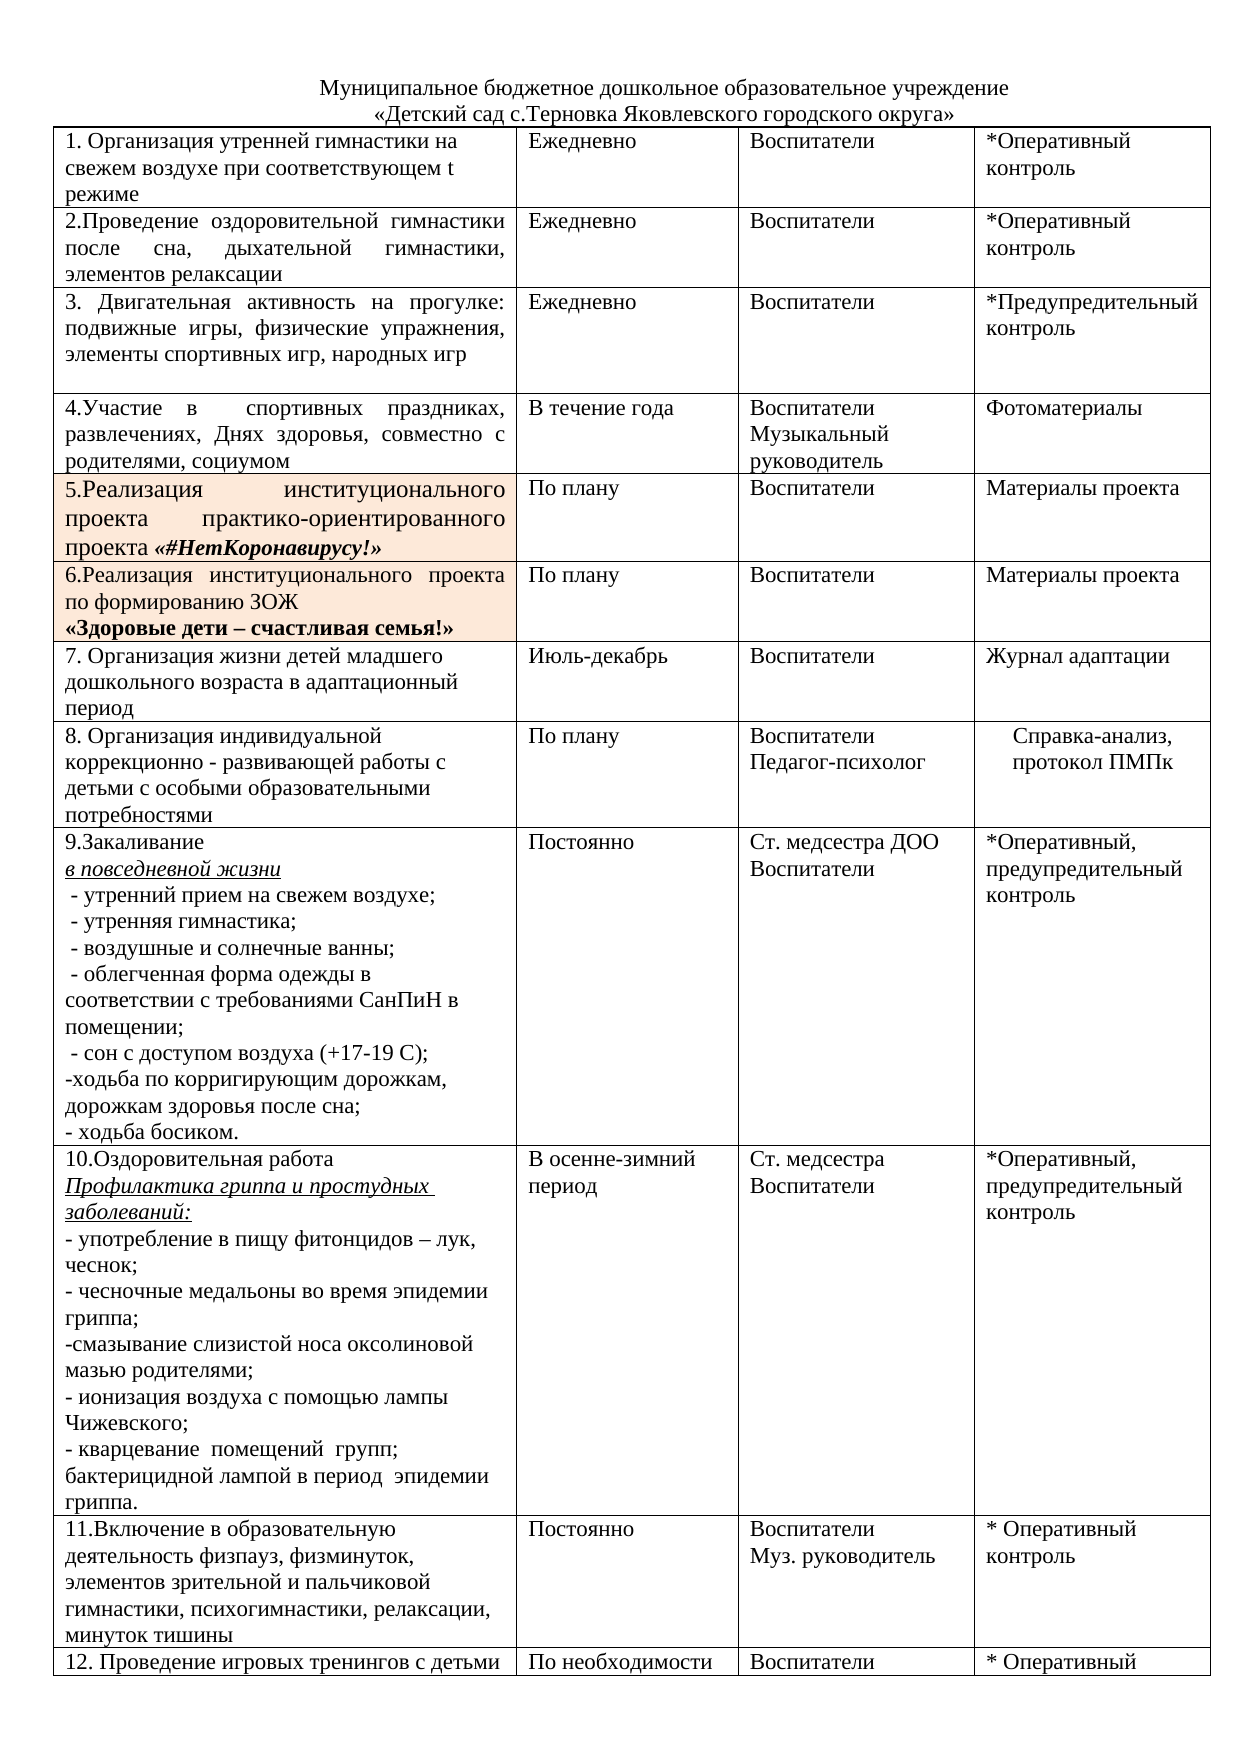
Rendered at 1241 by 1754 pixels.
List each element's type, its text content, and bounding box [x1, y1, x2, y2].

table_cell В осенне-зимний период [517, 1146, 738, 1514]
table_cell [975, 1516, 1210, 1647]
table_cell Воспитатели Педагог-психолог [739, 722, 974, 827]
table_cell Справка-анализ, протокол ПМПк [975, 722, 1210, 827]
table_cell *Оперативный контроль [975, 128, 1210, 207]
table_cell Воспитатели [739, 208, 974, 287]
table_cell Воспитатели [739, 288, 974, 393]
table_cell 1. Организация утренней гимнастики на свежем воздухе при соответствующем t режиме [54, 128, 516, 207]
table_cell *Предупредительный контроль [975, 288, 1210, 393]
table_cell Воспитатели [739, 562, 974, 641]
table_cell 5.Реализация институционального проекта практико-ориентированного проекта «#НетКоронавирусу!» [54, 474, 516, 561]
table_cell 4.Участие в спортивных праздниках, развлечениях, Днях здоровья, совместно с родителями, социумом [54, 394, 516, 473]
table_cell Ст. медсестра ДОО Воспитатели [739, 828, 974, 1144]
table_cell *Оперативный, предупредительный контроль [975, 1146, 1210, 1514]
table_cell Ежедневно [517, 128, 738, 207]
table_cell Постоянно [517, 828, 738, 1144]
table_cell Материалы проекта [975, 474, 1210, 561]
table_cell Фотоматериалы [975, 394, 1210, 473]
table_cell 2.Проведение оздоровительной гимнастики после сна, дыхательной гимнастики, элементов релаксации [54, 208, 516, 287]
table_cell Воспитатели Музыкальный руководитель [739, 394, 974, 473]
table_cell Материалы проекта [975, 562, 1210, 641]
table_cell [975, 1648, 1210, 1675]
table_cell В течение года [517, 394, 738, 473]
table_cell По плану [517, 562, 738, 641]
table_cell Ежедневно [517, 288, 738, 393]
table_cell *Оперативный, предупредительный контроль [975, 828, 1210, 1144]
table_cell По плану [517, 474, 738, 561]
table_cell 9.Закаливание в повседневной жизни - утренний прием на свежем воздухе; - утренняя гимнастика; - воздушные и солнечные ванны; - облегченная форма одежды в соответствии с требованиями СанПиН в помещении; - сон с доступом воздуха (+17-19 С); -ходьба по корригирующим дорожкам, дорожкам здоровья после сна; - ходьба босиком. [54, 828, 516, 1144]
table_cell *Оперативный контроль [975, 208, 1210, 287]
table_cell 7. Организация жизни детей младшего дошкольного возраста в адаптационный период [54, 642, 516, 721]
table_cell Ежедневно [517, 208, 738, 287]
table_cell 11.Включение в образовательную деятельность физпауз, физминуток, элементов зрительной и пальчиковой гимнастики, психогимнастики, релаксации, минуток тишины [54, 1516, 516, 1647]
table_cell По плану [517, 722, 738, 827]
table_cell 10.Оздоровительная работа Профилактика гриппа и простудных заболеваний: - употребление в пищу фитонцидов – лук, чеснок; - чесночные медальоны во время эпидемии гриппа; -смазывание слизистой носа оксолиновой мазью родителями; - ионизация воздуха с помощью лампы Чижевского; - кварцевание помещений групп; бактерицидной лампой в период эпидемии гриппа. [54, 1146, 516, 1514]
table_cell Июль-декабрь [517, 642, 738, 721]
table_cell 3. Двигательная активность на прогулке: подвижные игры, физические упражнения, элементы спортивных игр, народных игр [54, 288, 516, 393]
table_cell 6.Реализация институционального проекта по формированию ЗОЖ «Здоровые дети – счастливая семья!» [54, 562, 516, 641]
table_cell По необходимости [517, 1648, 738, 1675]
table_cell Журнал адаптации [975, 642, 1210, 721]
table_cell Воспитатели [739, 642, 974, 721]
table_cell Постоянно [517, 1516, 738, 1647]
table_cell Ст. медсестра Воспитатели [739, 1146, 974, 1514]
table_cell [739, 1648, 974, 1675]
table_cell Воспитатели [739, 474, 974, 561]
table_cell 8. Организация индивидуальной коррекционно - развивающей работы с детьми с особыми образовательными потребностями [54, 722, 516, 827]
table_cell Воспитатели [739, 128, 974, 207]
table_cell Воспитатели Муз. руководитель [739, 1516, 974, 1647]
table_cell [54, 1648, 516, 1675]
